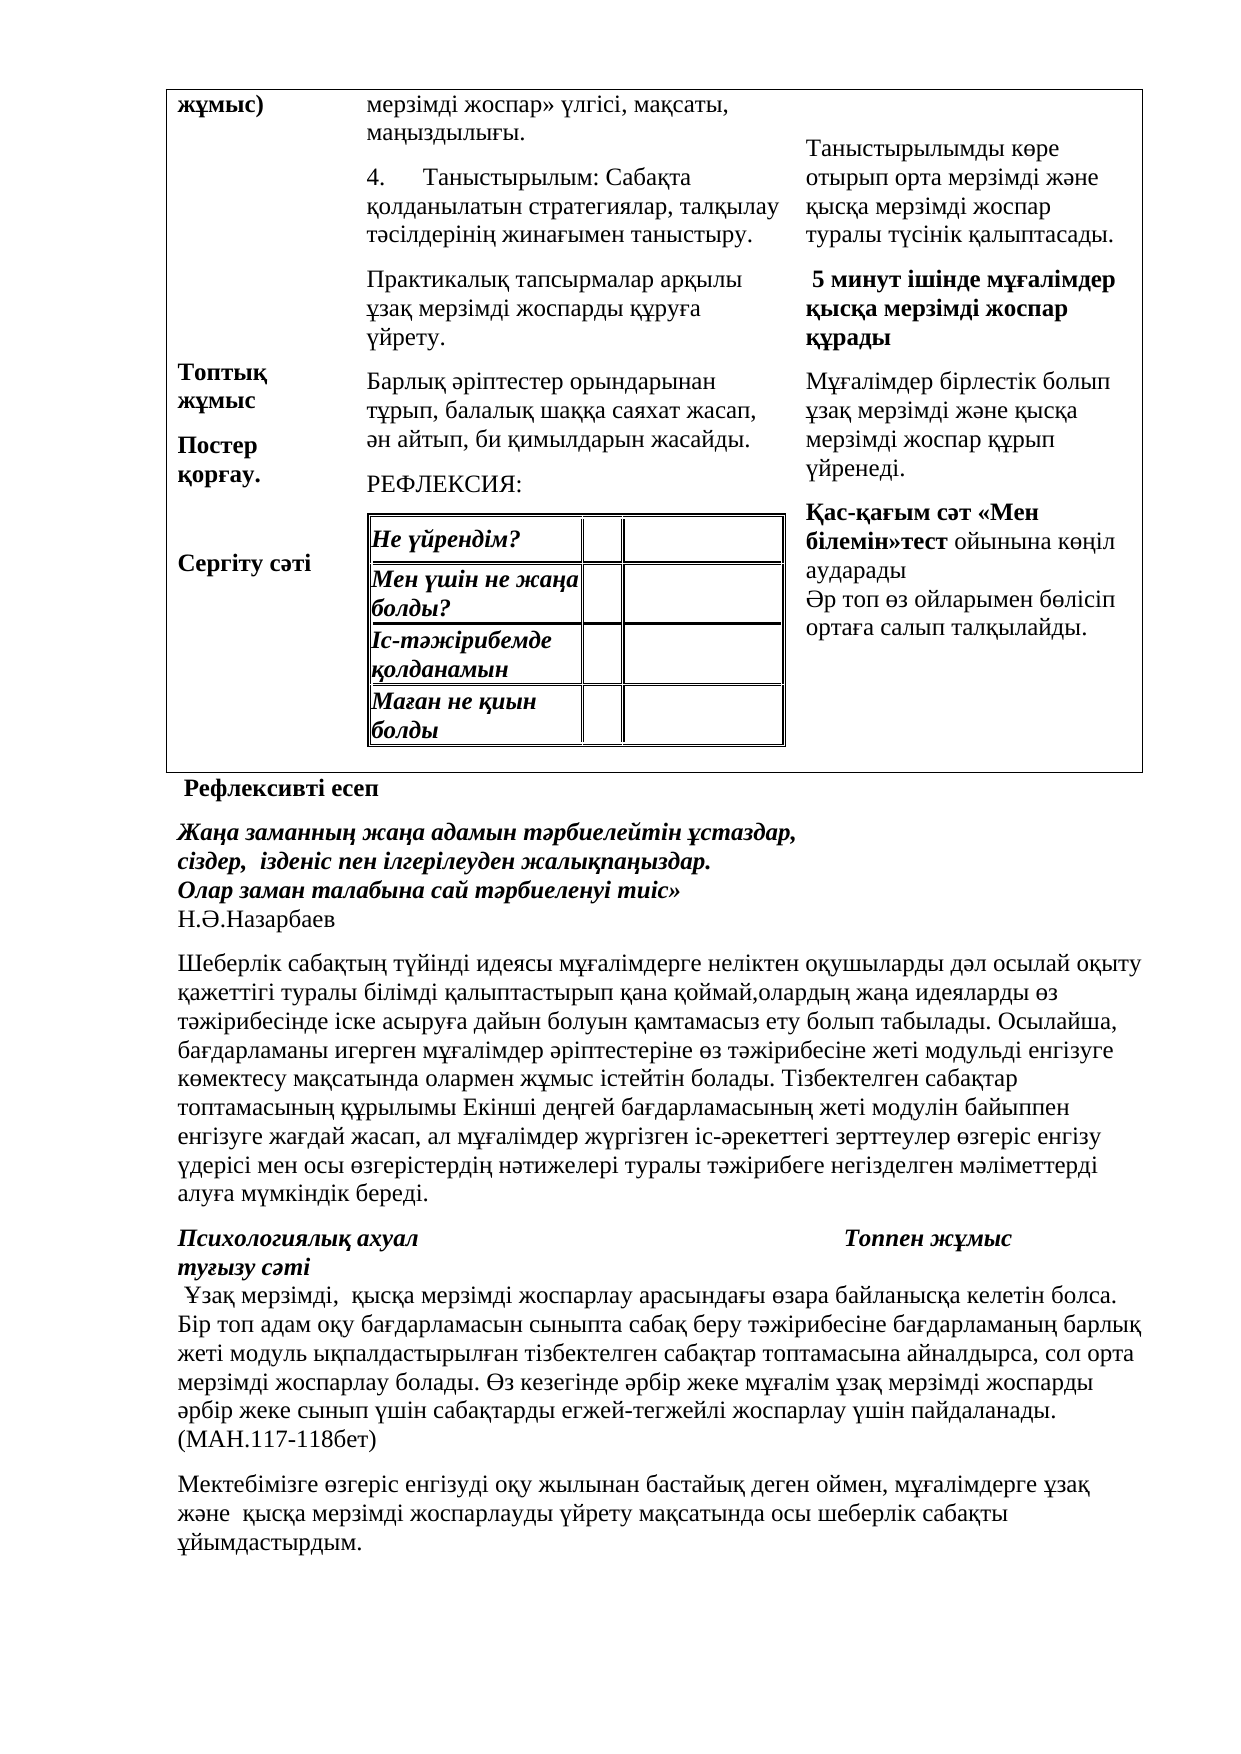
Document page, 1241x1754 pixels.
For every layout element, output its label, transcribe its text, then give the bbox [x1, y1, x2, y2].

text Ұзақ мерзімді, қысқа мерзімді жоспарлау арасындағы өзара байланысқа келетін болса. Бір топ адам оқу бағдарламасын сыныпта сабақ беру тәжірибесіне бағдарламаның барлық жеті модуль ықпалдастырылған тізбектелген сабақтар топтамасына айналдырса, сол орта мерзімді жоспарлау болады. Өз кезегінде әрбір жеке мұғалім ұзақ мерзімді жоспарды әрбір жеке сынып үшін сабақтарды егжей-тегжейлі жоспарлау үшін пайдаланады. (МАН.117-118бет) [177, 1281, 1152, 1453]
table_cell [167, 90, 355, 772]
text Жаңа заманның жаңа адамын тәрбиелейтін ұстаздар, [177, 817, 1152, 846]
text Рефлексивті есеп [177, 773, 1152, 802]
text Психологиялық ахуал Топпен жұмыс [177, 1223, 1152, 1252]
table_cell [794, 90, 1142, 772]
text Олар заман талабына сай тәрбиеленуі тиіс» [177, 875, 1152, 904]
text Н.Ә.Назарбаев [177, 904, 1152, 932]
text сіздер, ізденіс пен ілгерілеуден жалықпаңыздар. [177, 846, 1152, 875]
text туғызу сәті [177, 1252, 1152, 1281]
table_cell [355, 90, 794, 772]
text Шеберлік сабақтың түйінді идеясы мұғалімдерге неліктен оқушыларды дәл осылай оқыту қажеттігі туралы білімді қалыптастырып қана қоймай,олардың жаңа идеяларды өз тәжірибесінде іске асыруға дайын болуын қамтамасыз ету болып табылады. Осылайша, бағдарламаны игерген мұғалімдер әріптестеріне өз тәжірибесіне жеті модульді енгізуге көмектесу мақсатында олармен жұмыс істейтін болады. Тізбектелген сабақтар топтамасының құрылымы Екінші деңгей бағдарламасының жеті модулін байыппен енгізуге жағдай жасап, ал мұғалімдер жүргізген іс-әрекеттегі зерттеулер өзгеріс енгізу үдерісі мен осы өзгерістердің нәтижелері туралы тәжірибеге негізделген мәліметтерді алуға мүмкіндік береді. [177, 948, 1152, 1207]
text Мектебімізге өзгеріс енгізуді оқу жылынан бастайық деген оймен, мұғалімдерге ұзақ және қысқа мерзімді жоспарлауды үйрету мақсатында осы шеберлік сабақты ұйымдастырдым. [177, 1469, 1152, 1555]
